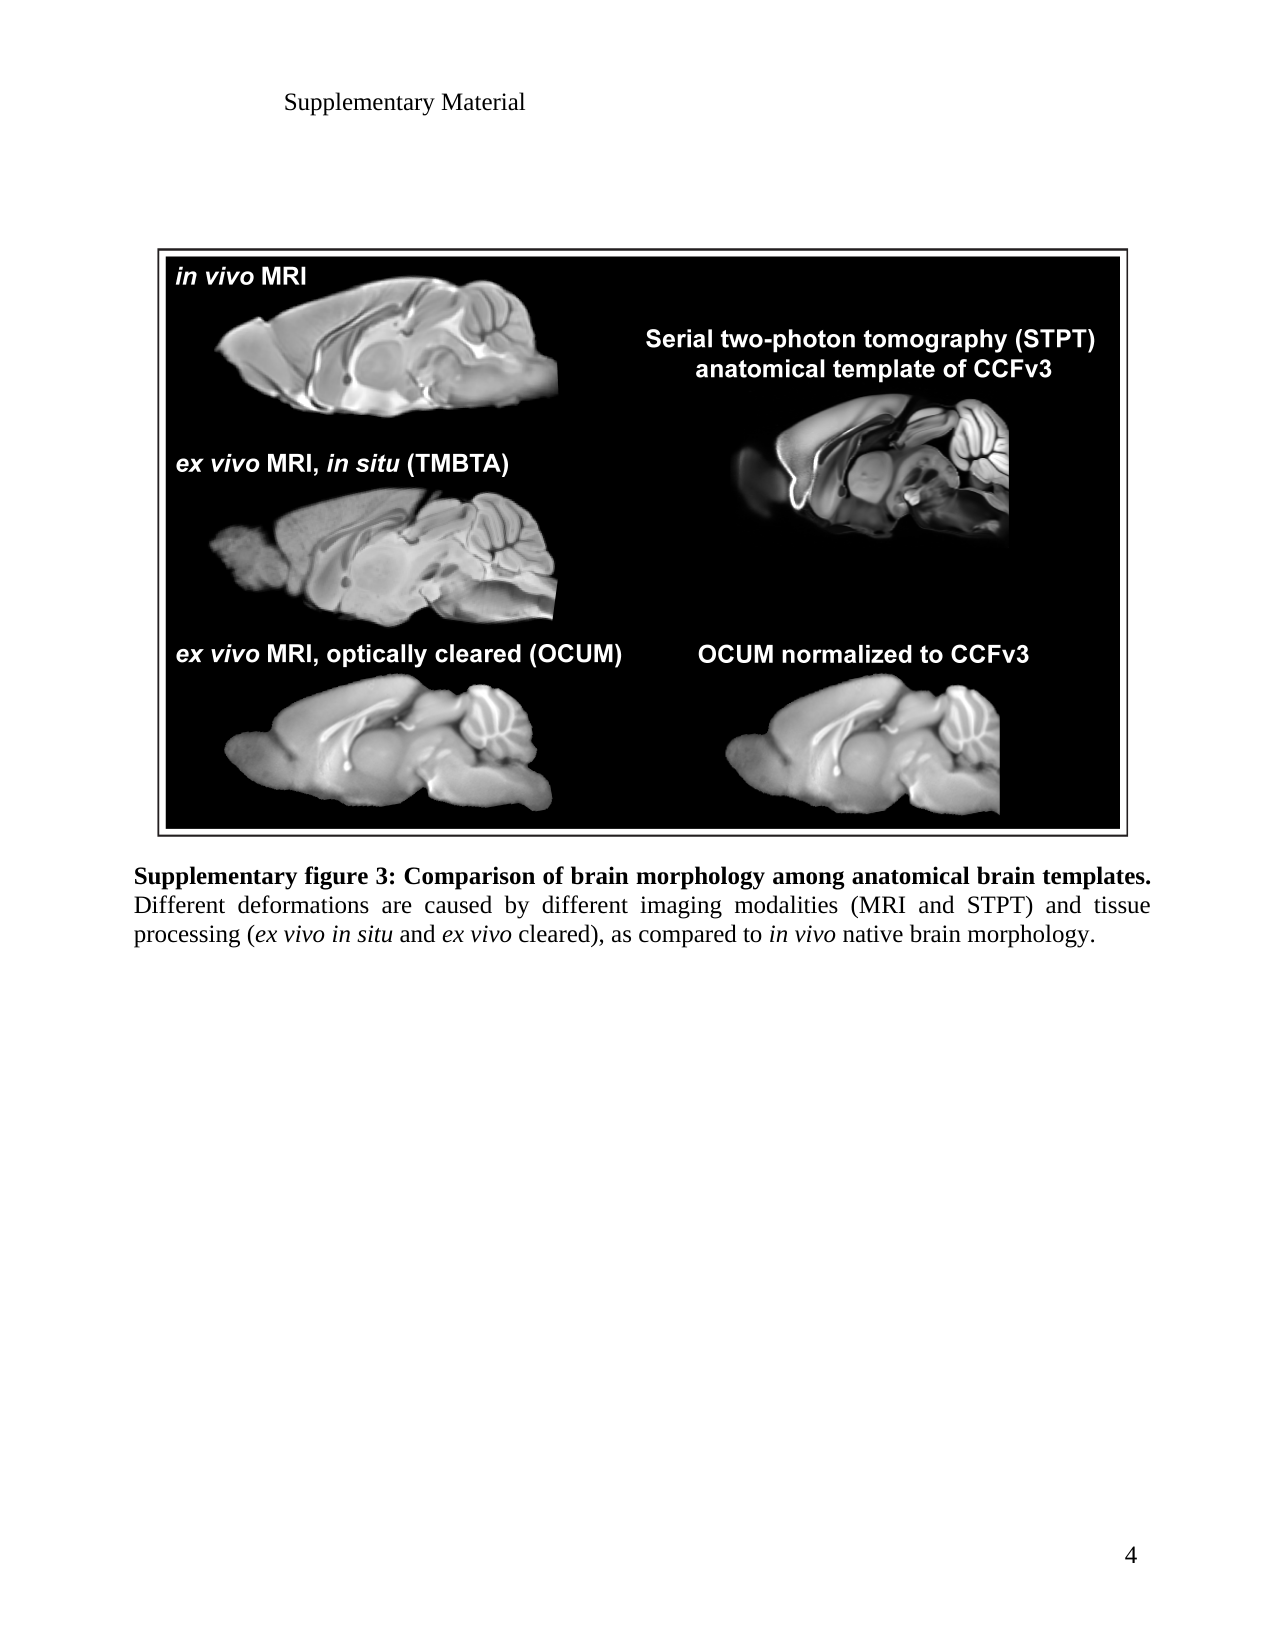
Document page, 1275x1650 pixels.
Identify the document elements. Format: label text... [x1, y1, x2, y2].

text Supplementary figure 3: Comparison of brain morphology among anatomical brain templates. Different deformations are caused by different imaging modalities (MRI and STPT) and tissue processing (ex vivo in situ and ex vivo cleared), as compared to in vivo native brain morphology. [133, 861, 1152, 947]
picture [157, 248, 1129, 837]
